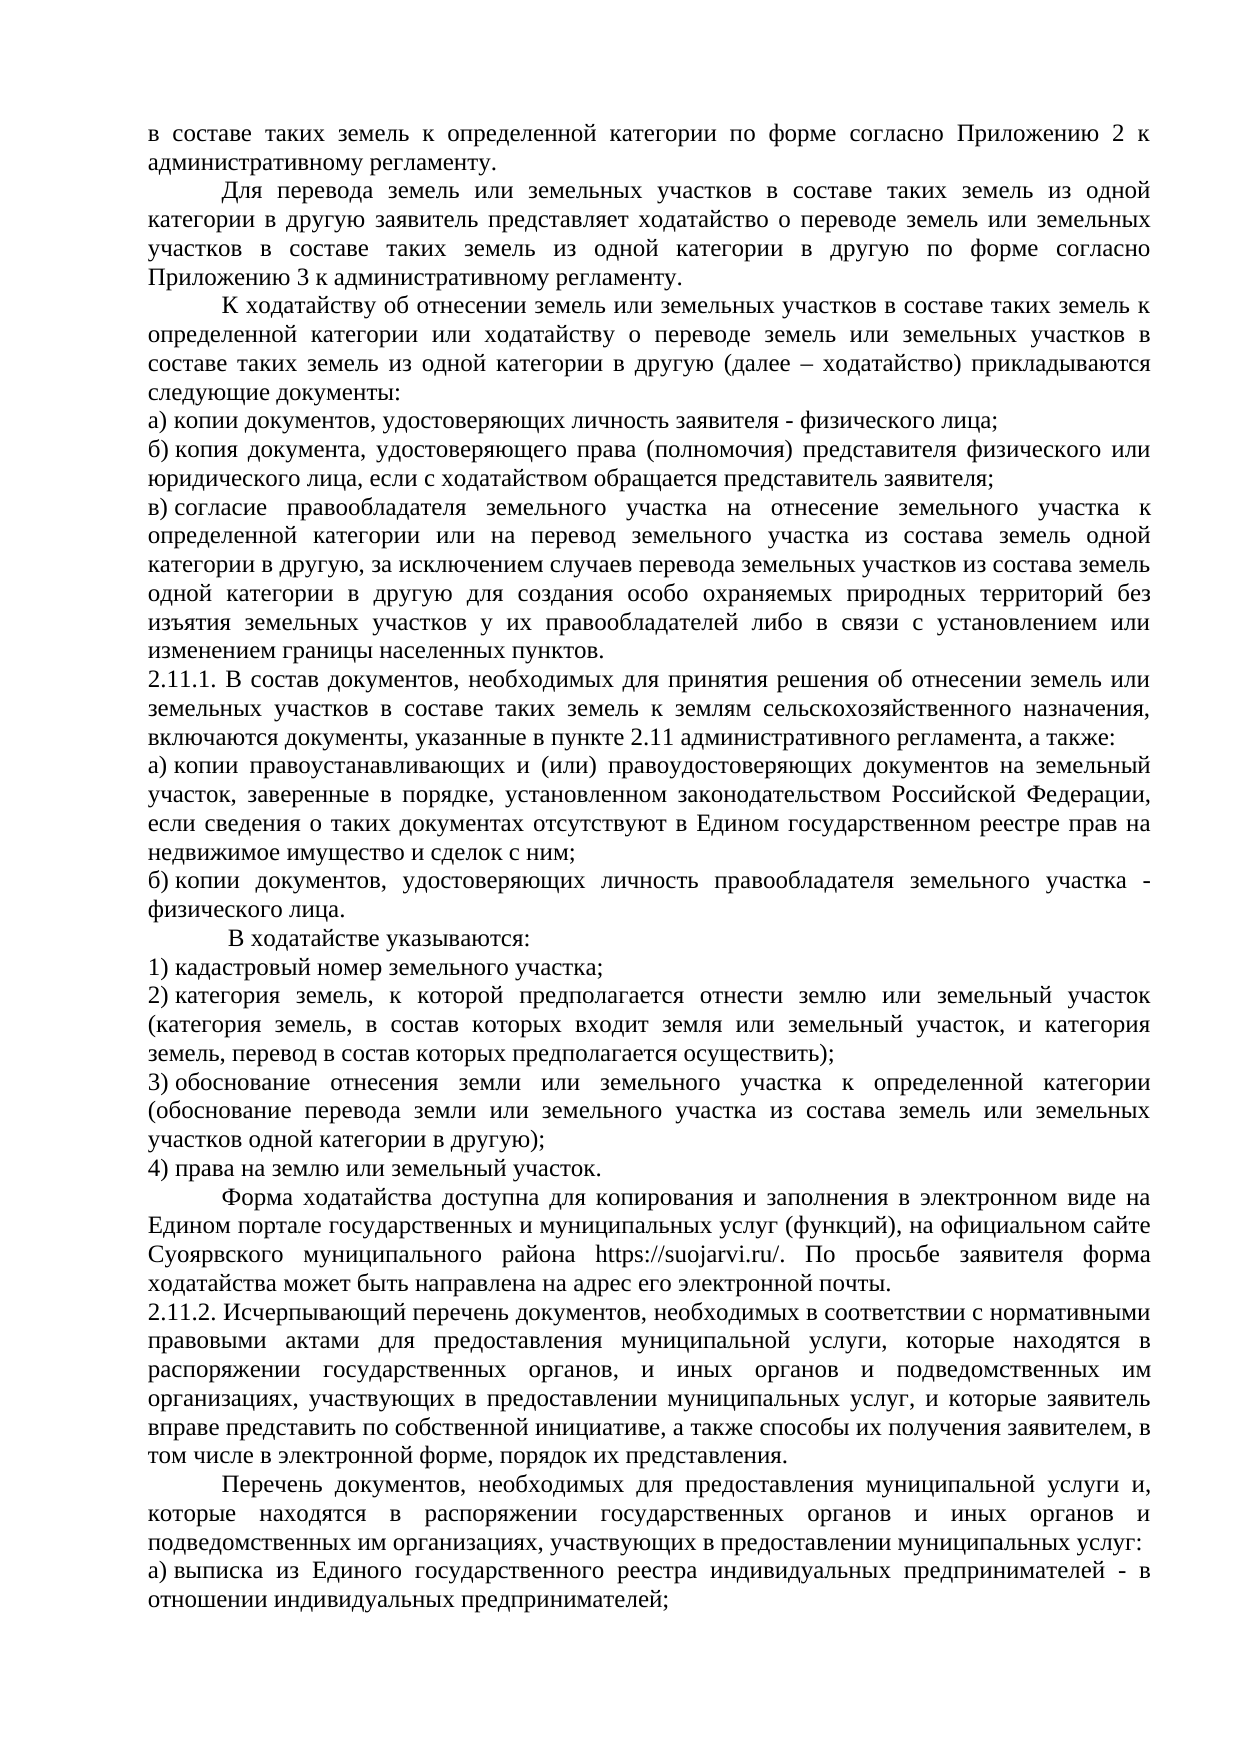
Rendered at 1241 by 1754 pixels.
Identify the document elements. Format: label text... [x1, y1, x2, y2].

text б) копии документов, удостоверяющих личность правообладателя земельного участка - физического лица. [148, 866, 1152, 923]
text б) копия документа, удостоверяющего права (полномочия) представителя физического или юридического лица, если с ходатайством обращается представитель заявителя; [148, 434, 1152, 492]
text а) выписка из Единого государственного реестра индивидуальных предпринимателей - в отношении индивидуальных предпринимателей; [148, 1556, 1152, 1613]
text 4) права на землю или земельный участок. [148, 1153, 1152, 1182]
text Форма ходатайства доступна для копирования и заполнения в электронном виде на Едином портале государственных и муниципальных услуг (функций), на официальном сайте Суоярвского муниципального района https://suojarvi.ru/. По просьбе заявителя форма ходатайства может быть направлена на адрес его электронной почты. [148, 1182, 1152, 1297]
text а) копии правоустанавливающих и (или) правоудостоверяющих документов на земельный участок, заверенные в порядке, установленном законодательством Российской Федерации, если сведения о таких документах отсутствуют в Едином государственном реестре прав на недвижимое имущество и сделок с ним; [148, 751, 1152, 866]
text в) согласие правообладателя земельного участка на отнесение земельного участка к определенной категории или на перевод земельного участка из состава земель одной категории в другую, за исключением случаев перевода земельных участков из состава земель одной категории в другую для создания особо охраняемых природных территорий без изъятия земельных участков у их правообладателей либо в связи с установлением или изменением границы населенных пунктов. [148, 492, 1152, 664]
text 1) кадастровый номер земельного участка; [148, 952, 1152, 981]
text 3) обоснование отнесения земли или земельного участка к определенной категории (обоснование перевода земли или земельного участка из состава земель или земельных участков одной категории в другую); [148, 1067, 1152, 1153]
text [148, 118, 1152, 176]
text К ходатайству об отнесении земель или земельных участков в составе таких земель к определенной категории или ходатайству о переводе земель или земельных участков в составе таких земель из одной категории в другую (далее – ходатайство) прикладываются следующие документы: [148, 291, 1152, 406]
text В ходатайстве указываются: [148, 923, 1152, 952]
text 2.11.1. В состав документов, необходимых для принятия решения об отнесении земель или земельных участков в составе таких земель к землям сельскохозяйственного назначения, включаются документы, указанные в пункте 2.11 административного регламента, а также: [148, 664, 1152, 751]
text 2.11.2. Исчерпывающий перечень документов, необходимых в соответствии с нормативными правовыми актами для предоставления муниципальной услуги, которые находятся в распоряжении государственных органов, и иных органов и подведомственных им организациях, участвующих в предоставлении муниципальных услуг, и которые заявитель вправе представить по собственной инициативе, а также способы их получения заявителем, в том числе в электронной форме, порядок их представления. [148, 1297, 1152, 1469]
text 2) категория земель, к которой предполагается отнести землю или земельный участок (категория земель, в состав которых входит земля или земельный участок, и категория земель, перевод в состав которых предполагается осуществить); [148, 981, 1152, 1067]
text а) копии документов, удостоверяющих личность заявителя - физического лица; [148, 406, 1152, 434]
text Для перевода земель или земельных участков в составе таких земель из одной категории в другую заявитель представляет ходатайство о переводе земель или земельных участков в составе таких земель из одной категории в другую по форме согласно Приложению 3 к административному регламенту. [148, 176, 1152, 291]
text Перечень документов, необходимых для предоставления муниципальной услуги и, которые находятся в распоряжении государственных органов и иных органов и подведомственных им организациях, участвующих в предоставлении муниципальных услуг: [148, 1469, 1152, 1556]
